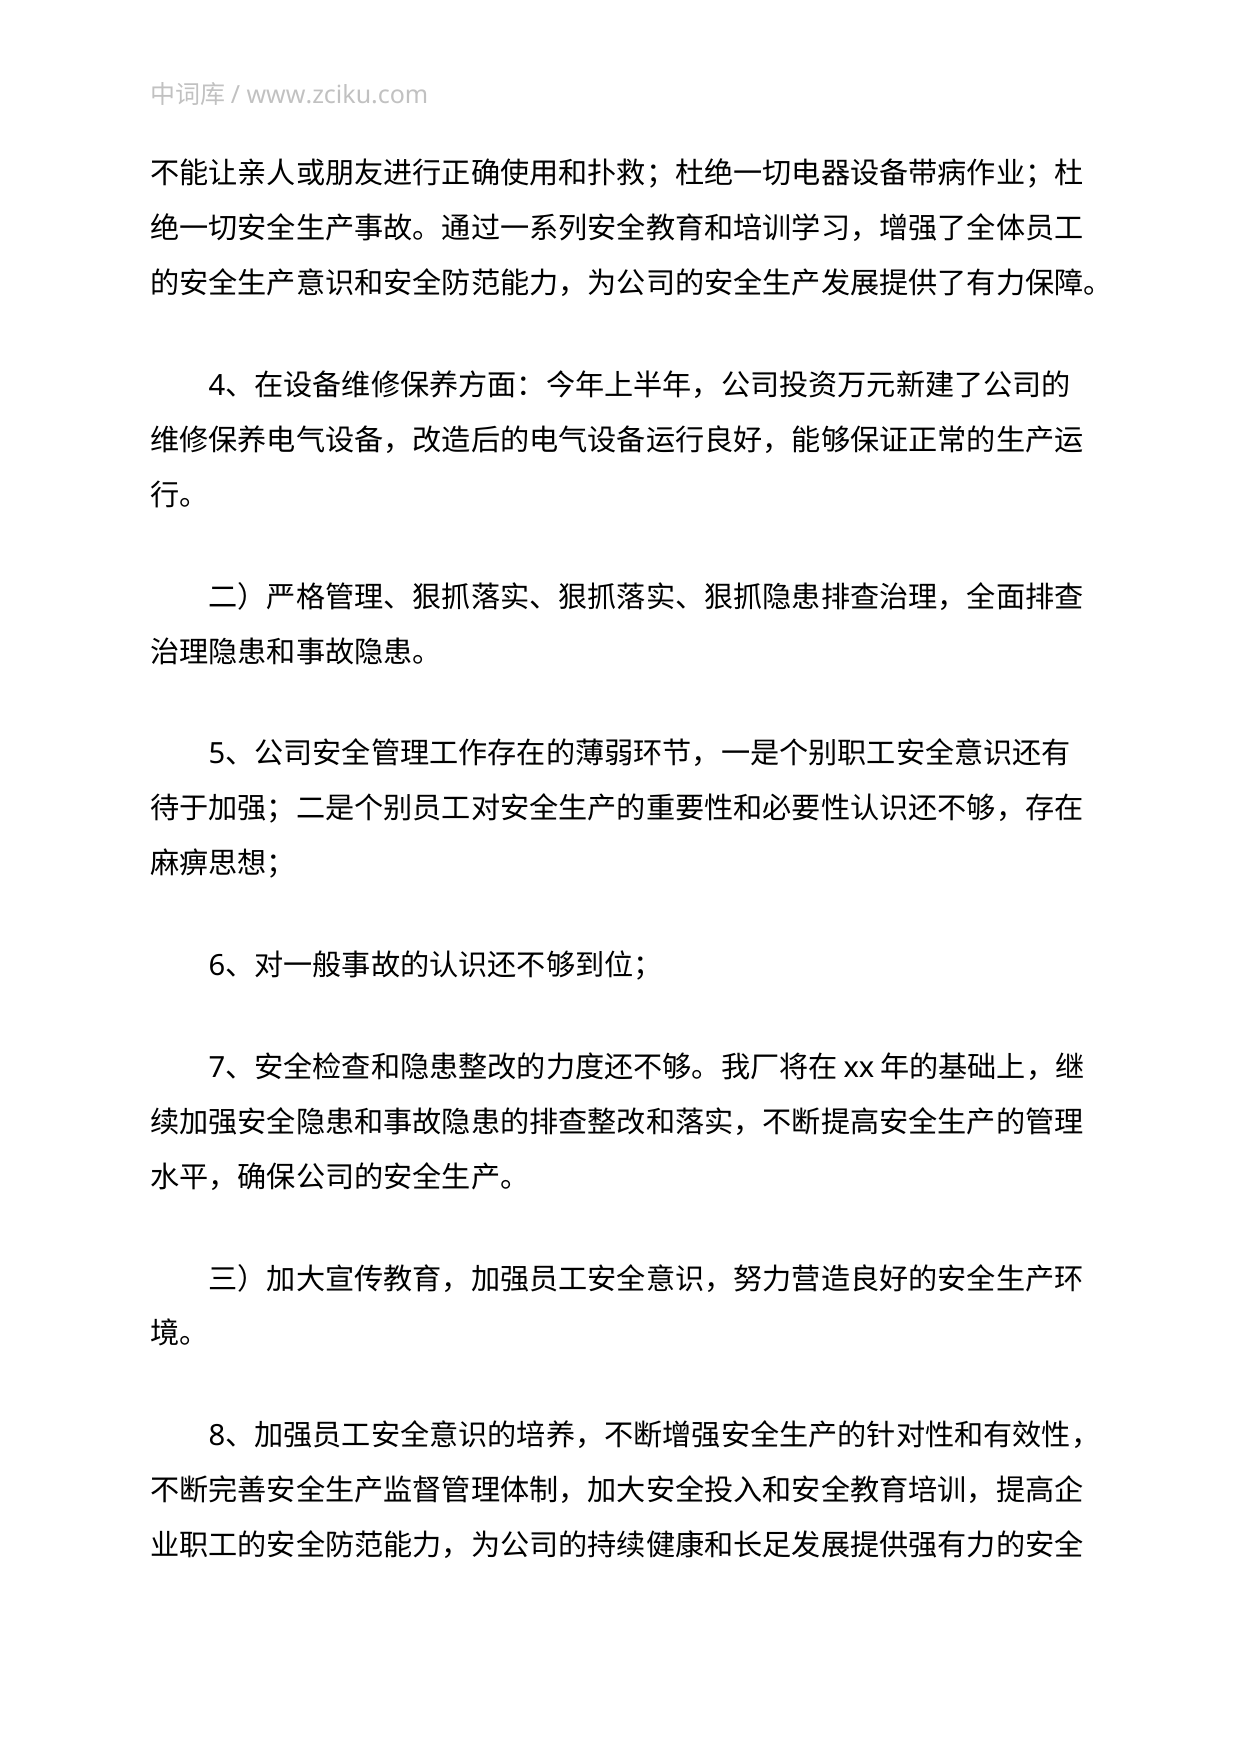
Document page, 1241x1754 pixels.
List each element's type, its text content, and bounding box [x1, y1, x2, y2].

text 二）严格管理、狠抓落实、狠抓落实、狠抓隐患排查治理，全面排查治理隐患和事故隐患。 [150, 573, 1090, 670]
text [150, 150, 1090, 302]
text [150, 1412, 1090, 1564]
text 5、公司安全管理工作存在的薄弱环节，一是个别职工安全意识还有待于加强；二是个别员工对安全生产的重要性和必要性认识还不够，存在麻痹思想； [150, 730, 1090, 882]
text 6、对一般事故的认识还不够到位； [150, 942, 1090, 984]
text 4、在设备维修保养方面：今年上半年，公司投资万元新建了公司的维修保养电气设备，改造后的电气设备运行良好，能够保证正常的生产运行。 [150, 362, 1090, 514]
text 三）加大宣传教育，加强员工安全意识，努力营造良好的安全生产环境。 [150, 1255, 1090, 1352]
text 7、安全检查和隐患整改的力度还不够。我厂将在xx年的基础上，继续加强安全隐患和事故隐患的排查整改和落实，不断提高安全生产的管理水平，确保公司的安全生产。 [150, 1043, 1090, 1196]
